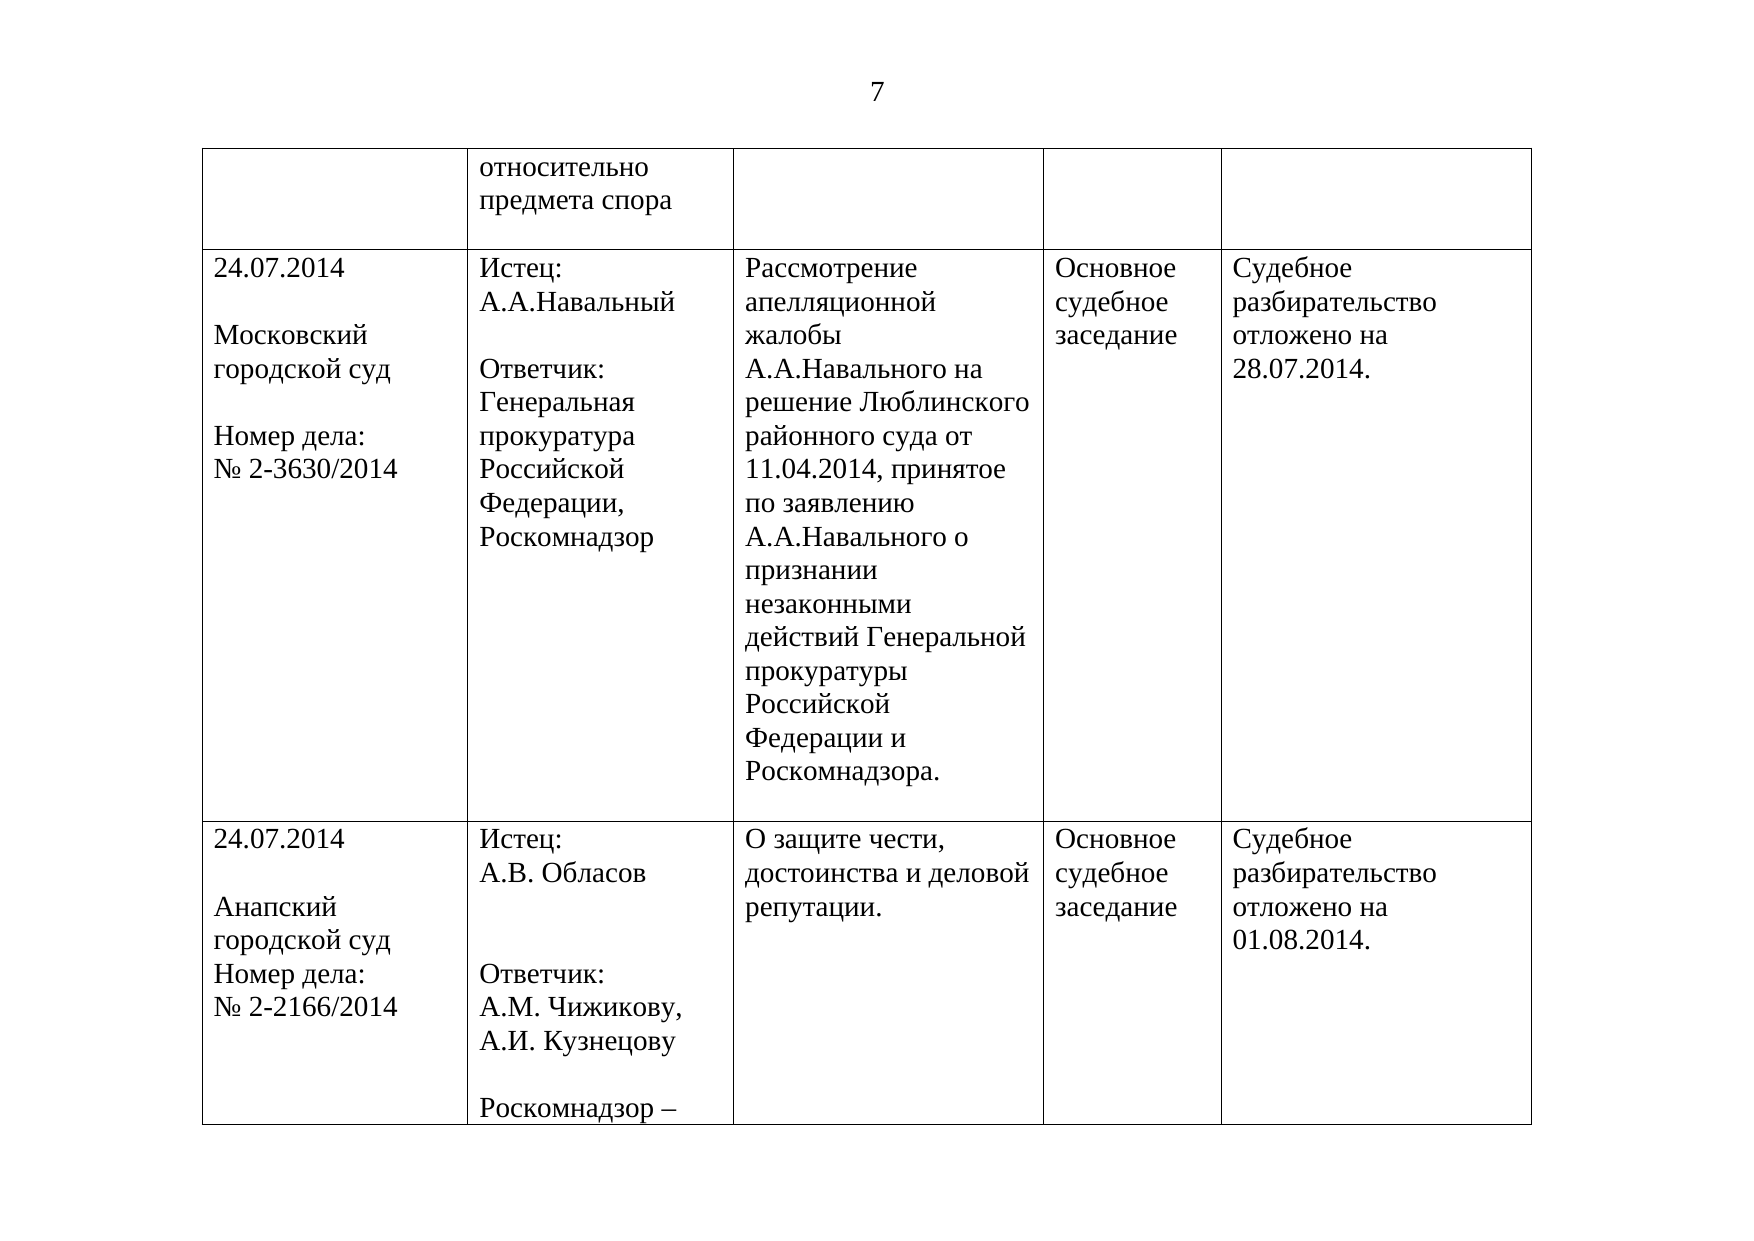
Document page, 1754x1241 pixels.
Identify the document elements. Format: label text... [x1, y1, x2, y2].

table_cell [203, 149, 467, 249]
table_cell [734, 822, 1043, 1123]
table_cell Истец: А.А.Навальный Ответчик: Генеральная прокуратура Российской Федерации, Роскомнадзор [468, 250, 733, 821]
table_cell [1044, 149, 1221, 249]
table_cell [203, 822, 467, 1123]
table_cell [1044, 822, 1221, 1123]
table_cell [734, 149, 1043, 249]
table_cell Рассмотрение апелляционной жалобы А.А.Навального на решение Люблинского районного суда от 11.04.2014, принятое по заявлению А.А.Навального о признании незаконными действий Генеральной прокуратуры Российской Федерации и Роскомнадзора. [734, 250, 1043, 821]
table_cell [468, 822, 733, 1123]
table_cell Основное судебное заседание [1044, 250, 1221, 821]
table_cell 24.07.2014 Московский городской суд Номер дела: № 2-3630/2014 [203, 250, 467, 821]
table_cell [1222, 149, 1531, 249]
table_cell Судебное разбирательство отложено на 28.07.2014. [1222, 250, 1531, 821]
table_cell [468, 149, 733, 249]
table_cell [1222, 822, 1531, 1123]
